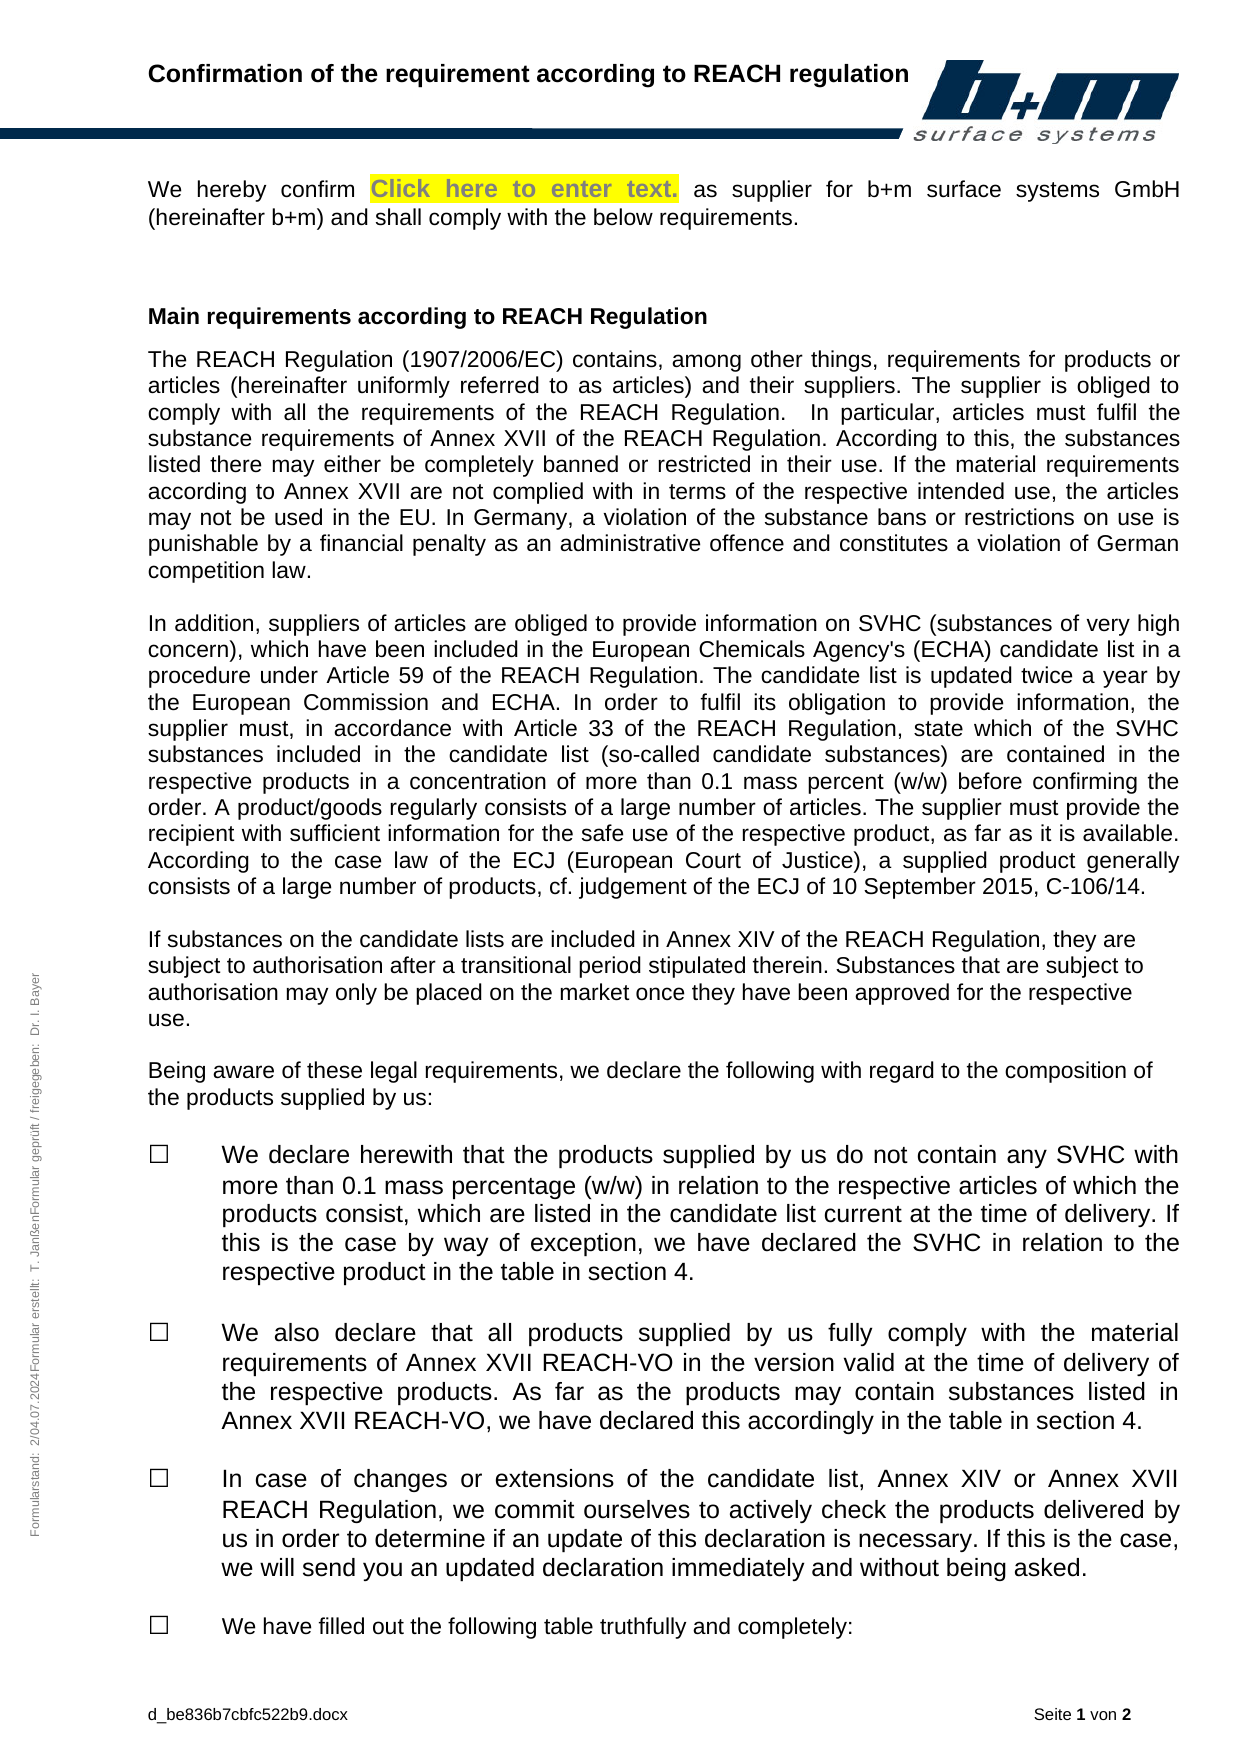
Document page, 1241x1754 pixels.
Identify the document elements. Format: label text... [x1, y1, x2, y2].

text If substances on the candidate lists are included in Annex XIV of the REACH Regulation, they are subject to authorisation after a transitional period stipulated therein. Substances that are subject to authorisation may only be placed on the market once they have been approved for the respective use. [148, 926, 1181, 1031]
text The REACH Regulation (1907/2006/EC) contains, among other things, requirements for products or articles (hereinafter uniformly referred to as articles) and their suppliers. The supplier is obliged to comply with all the requirements of the REACH Regulation. In particular, articles must fulfil the substance requirements of Annex XVII of the REACH Regulation. According to this, the substances listed there may either be completely banned or restricted in their use. If the material requirements according to Annex XVII are not complied with in terms of the respective intended use, the articles may not be used in the EU. In Germany, a violation of the substance bans or restrictions on use is punishable by a financial penalty as an administrative offence and constitutes a violation of German competition law. [148, 346, 1181, 583]
text Being aware of these legal requirements, we declare the following with regard to the composition of the products supplied by us: [148, 1057, 1181, 1110]
picture [913, 60, 1179, 144]
text We also declare that all products supplied by us fully comply with the material requirements of Annex XVII REACH-VO in the version valid at the time of delivery of the respective products. As far as the products may contain substances listed in Annex XVII REACH-VO, we have declared this accordingly in the table in section 4. [148, 1314, 1181, 1435]
text In case of changes or extensions of the candidate list, Annex XIV or Annex XVII REACH Regulation, we commit ourselves to actively check the products delivered by us in order to determine if an update of this declaration is necessary. If this is the case, we will send you an updated declaration immediately and without being asked. [148, 1461, 1181, 1581]
text We have filled out the following table truthfully and completely: [148, 1608, 1181, 1642]
text In addition, suppliers of articles are obliged to provide information on SVHC (substances of very high concern), which have been included in the European Chemicals Agency's (ECHA) candidate list in a procedure under Article 59 of the REACH Regulation. The candidate list is updated twice a year by the European Commission and ECHA. In order to fulfil its obligation to provide information, the supplier must, in accordance with Article 33 of the REACH Regulation, state which of the SVHC substances included in the candidate list (so-called candidate substances) are contained in the respective products in a concentration of more than 0.1 mass percent (w/w) before confirming the order. A product/goods regularly consists of a large number of articles. The supplier must provide the recipient with sufficient information for the safe use of the respective product, as far as it is available. According to the case law of the ECJ (European Court of Justice), a supplied product generally consists of a large number of products, cf. judgement of the ECJ of 10 September 2015, C-106/14. [148, 609, 1181, 899]
text Main requirements according to REACH Regulation [148, 303, 1181, 329]
text We hereby confirm as supplier for b+m surface systems GmbH (hereinafter b+m) and shall comply with the below requirements. [148, 174, 1181, 231]
text We declare herewith that the products supplied by us do not contain any SVHC with more than 0.1 mass percentage (w/w) in relation to the respective articles of which the products consist, which are listed in the candidate list current at the time of delivery. If this is the case by way of exception, we have declared the SVHC in relation to the respective product in the table in section 4. [148, 1137, 1181, 1286]
